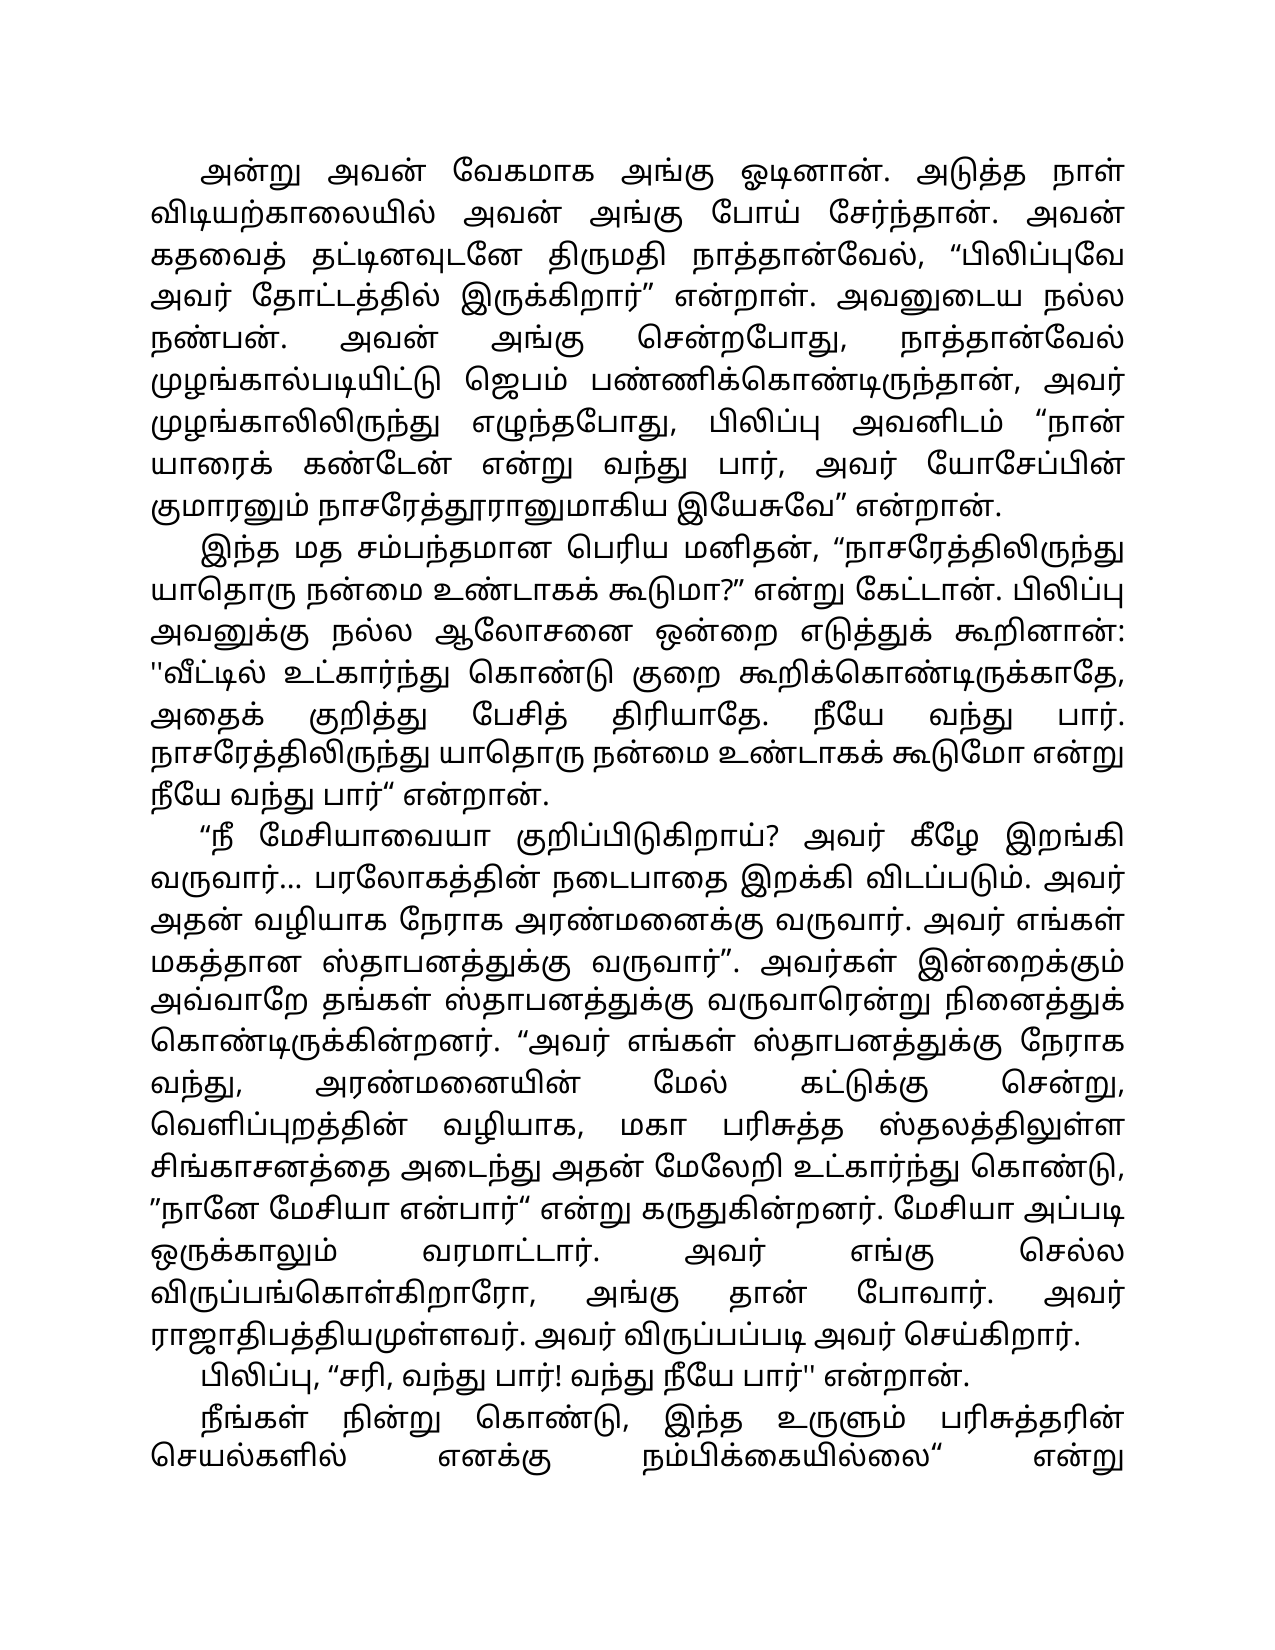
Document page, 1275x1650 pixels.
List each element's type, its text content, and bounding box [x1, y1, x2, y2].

text “நீ மேசியாவையா குறிப்பிடுகிறாய்? அவர் கீழே இறங்கி வருவார்... பரலோகத்தின் நடைபாதை இறக்கி விடப்படும். அவர் அதன் வழியாக நேராக அரண்மனைக்கு வருவார். அவர் எங்கள் மகத்தான ஸ்தாபனத்துக்கு வருவார்”. அவர்கள் இன்றைக்கும் அவ்வாறே தங்கள் ஸ்தாபனத்துக்கு வருவாரென்று நினைத்துக் கொண்டிருக்கின்றனர். “அவர் எங்கள் ஸ்தாபனத்துக்கு நேராக வந்து, அரண்மனையின் மேல் கட்டுக்கு சென்று, வெளிப்புறத்தின் வழியாக, மகா பரிசுத்த ஸ்தலத்திலுள்ள சிங்காசனத்தை அடைந்து அதன் மேலேறி உட்கார்ந்து கொண்டு, ”நானே மேசியா என்பார்“ என்று கருதுகின்றனர். மேசியா அப்படி ஒருக்காலும் வரமாட்டார். அவர் எங்கு செல்ல விருப்பங்கொள்கிறாரோ, அங்கு தான் போவார். அவர் ராஜாதிபத்தியமுள்ளவர். அவர் விருப்பப்படி அவர் செய்கிறார். [150, 816, 1125, 1356]
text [150, 1397, 1125, 1477]
text பிலிப்பு, “சரி, வந்து பார்! வந்து நீயே பார்'' என்றான். [150, 1356, 1125, 1397]
text அன்று அவன் வேகமாக அங்கு ஓடினான். அடுத்த நாள் விடியற்காலையில் அவன் அங்கு போய் சேர்ந்தான். அவன் கதவைத் தட்டினவுடனே திருமதி நாத்தான்வேல், “பிலிப்புவே அவர் தோட்டத்தில் இருக்கிறார்” என்றாள். அவனுடைய நல்ல நண்பன். அவன் அங்கு சென்றபோது, நாத்தான்வேல் முழங்கால்படியிட்டு ஜெபம் பண்ணிக்கொண்டிருந்தான், அவர் முழங்காலிலிருந்து எழுந்தபோது, பிலிப்பு அவனிடம் “நான் யாரைக் கண்டேன் என்று வந்து பார், அவர் யோசேப்பின் குமாரனும் நாசரேத்தூரானுமாகிய இயேசுவே” என்றான். [150, 150, 1125, 527]
text இந்த மத சம்பந்தமான பெரிய மனிதன், “நாசரேத்திலிருந்து யாதொரு நன்மை உண்டாகக் கூடுமா?” என்று கேட்டான். பிலிப்பு அவனுக்கு நல்ல ஆலோசனை ஒன்றை எடுத்துக் கூறினான்: ''வீட்டில் உட்கார்ந்து கொண்டு குறை கூறிக்கொண்டிருக்காதே, அதைக் குறித்து பேசித் திரியாதே. நீயே வந்து பார். நாசரேத்திலிருந்து யாதொரு நன்மை உண்டாகக் கூடுமோ என்று நீயே வந்து பார்“ என்றான். [150, 527, 1125, 816]
